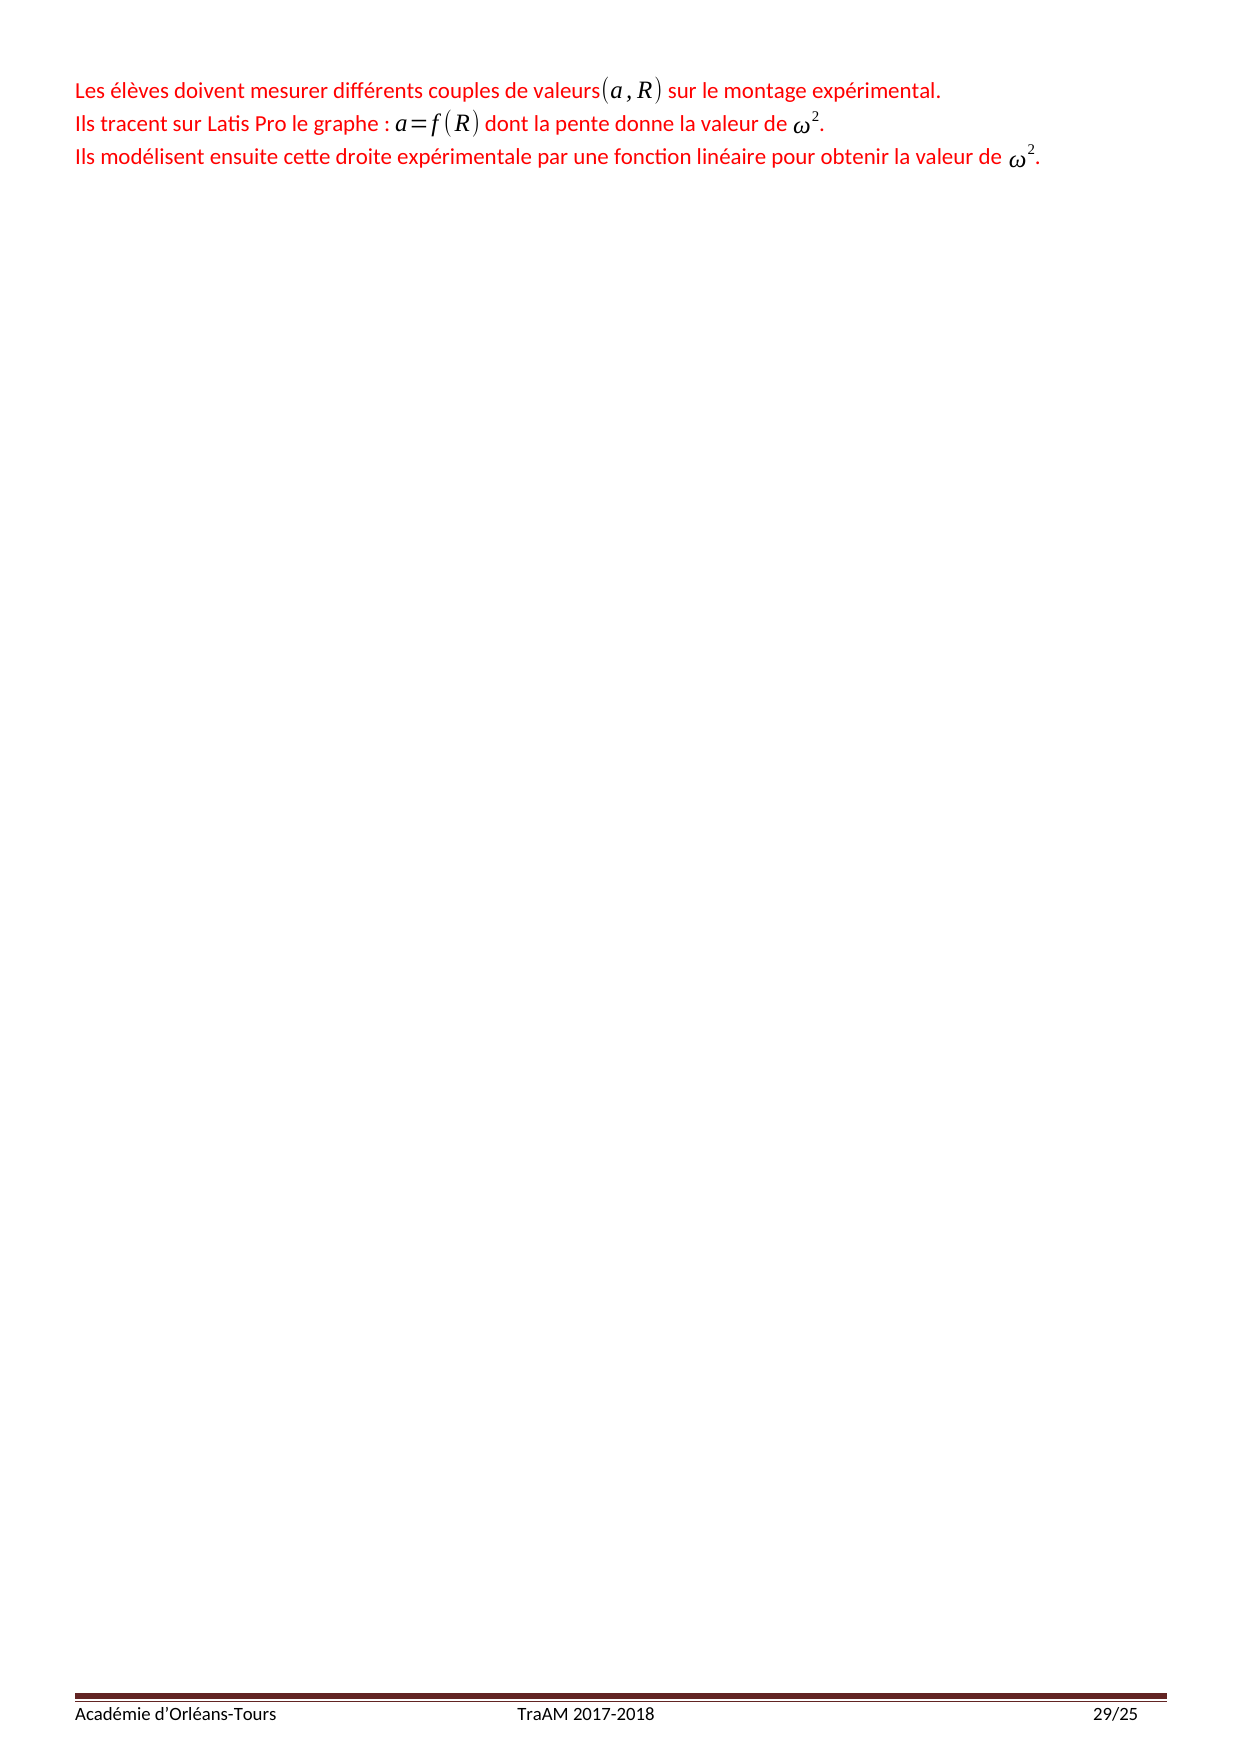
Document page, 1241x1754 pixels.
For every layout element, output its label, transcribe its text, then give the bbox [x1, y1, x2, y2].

text Les élèves doivent mesurer différents couples de valeurs sur le montage expérimental. [75, 75, 1167, 105]
text Ils tracent sur Latis Pro le graphe : dont la pente donne la valeur de . [75, 107, 1167, 138]
text Ils modélisent ensuite cette droite expérimentale par une fonction linéaire pour obtenir la valeur de . [75, 141, 1167, 172]
